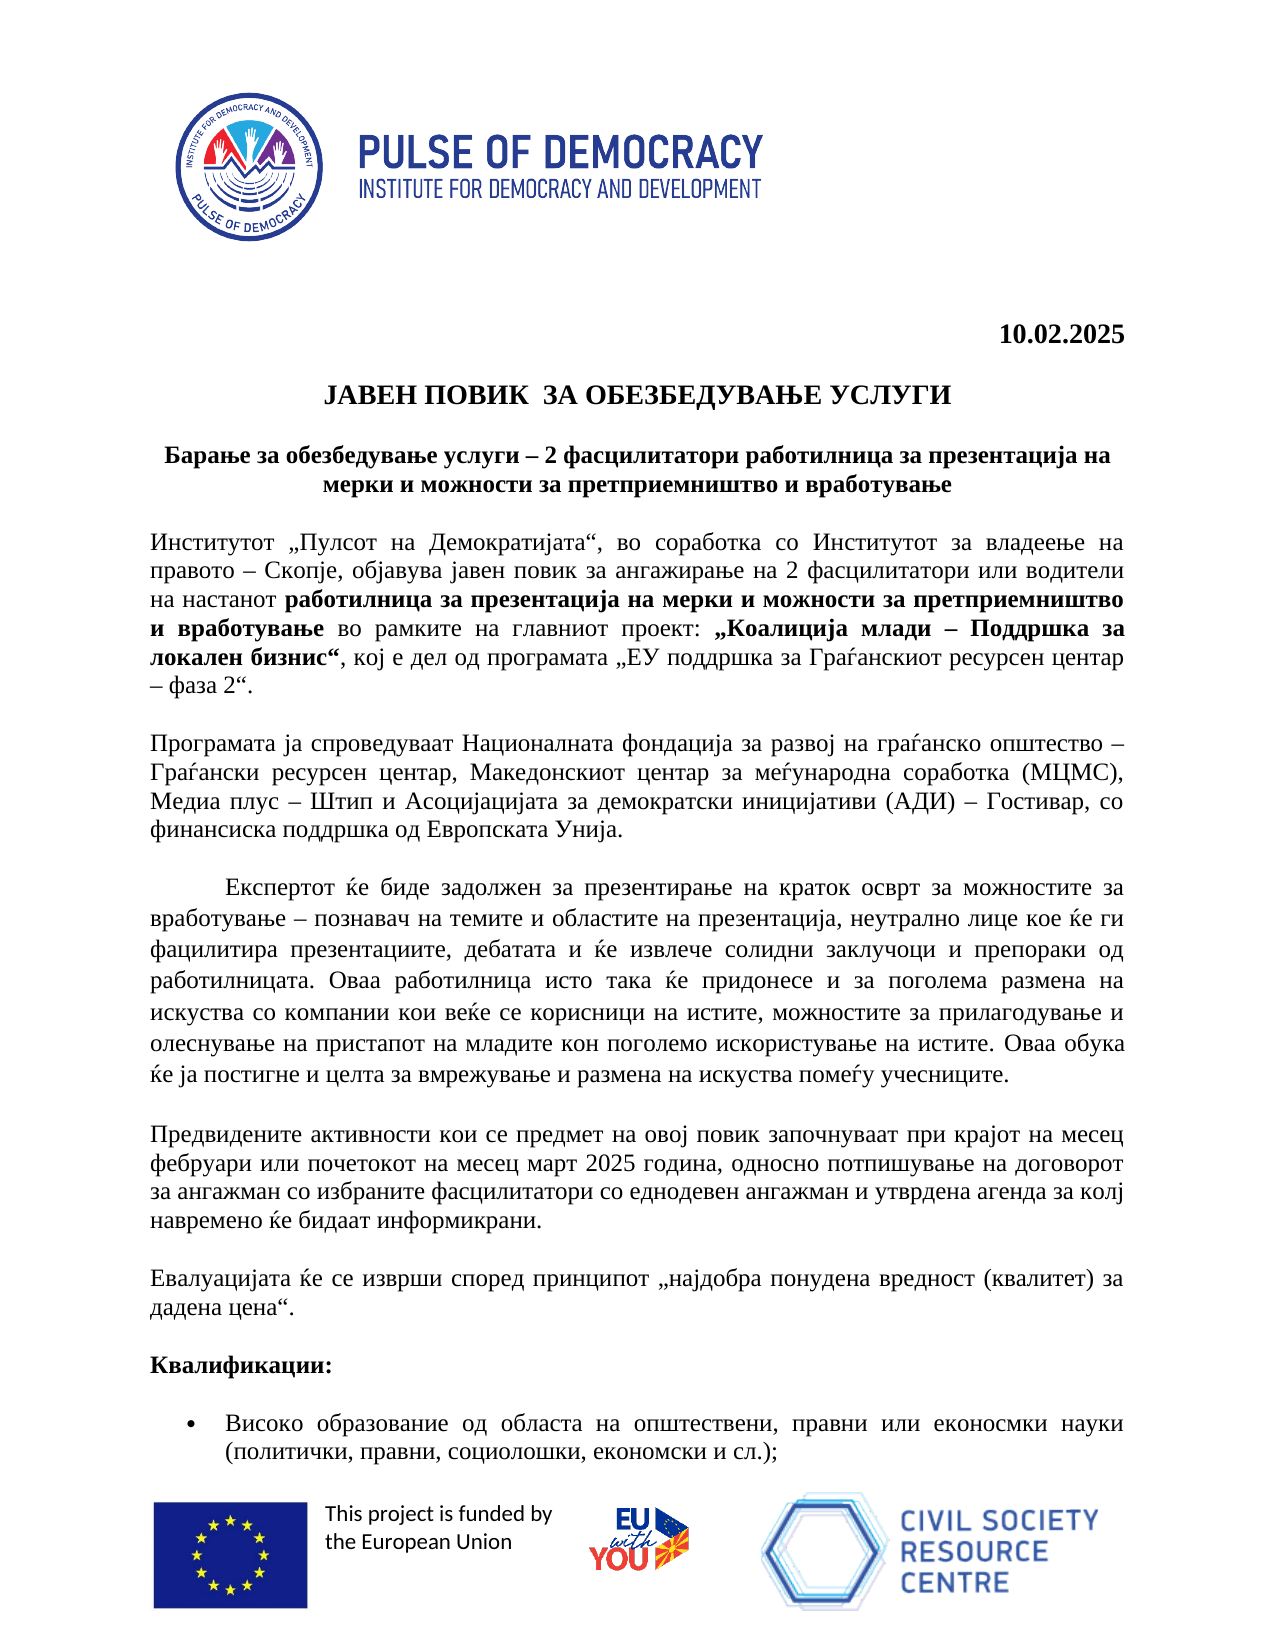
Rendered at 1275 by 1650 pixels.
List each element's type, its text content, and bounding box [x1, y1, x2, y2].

text Барање за обезбедување услуги – 2 фасцилитатори работилница за презентација на мерки и можности за претприемништво и вработување [150, 440, 1125, 497]
text ЈАВЕН ПОВИК ЗА ОБЕЗБЕДУВАЊЕ УСЛУГИ [150, 378, 1125, 411]
text Евалуацијата ќе се изврши според принципот „најдобра понудена вредност (квалитет) за дадена цена“. [150, 1263, 1125, 1321]
picture [150, 1500, 310, 1611]
text Институтот „Пулсот на Демократијата“, во соработка со Институтот за владеење на правото – Скопје, објавува јавен повик за ангажирање на 2 фасцилитатори или водители на настанот работилница за презентација на мерки и можности за претприемништво и вработување во рамките на главниот проект: „Коалиција млади – Поддршка за локален бизнис“, кој е дел од програмата „ЕУ поддршка за Граѓанскиот ресурсен центар – фаза 2“. [150, 527, 1125, 699]
text Експертот ќе биде задолжен за презентирање на краток осврт за можностите за вработување – познавач на темите и областите на презентација, неутрално лице кое ќе ги фацилитира презентациите, дебатата и ќе извлече солидни заклучоци и препораки од работилницата. Оваа работилница исто така ќе придонесе и за поголема размена на искуства со компании кои веќе се корисници на истите, можностите за прилагодување и олеснување на пристапот на младите кон поголемо искористување на истите. Оваа обука ќе ја постигне и целта за вмрежување и размена на искуства помеѓу учесниците. [150, 872, 1125, 1087]
list Високо образование од областа на општествени, правни или еконосмки науки (политички, правни, социолошки, економски и сл.); [187, 1408, 1125, 1465]
text Програмата ја спроведуваат Националната фондација за развој на граѓанско општество – Граѓански ресурсен центар, Македонскиот центар за меѓународна соработка (МЦМС), Медиа плус – Штип и Асоцијацијата за демократски иницијативи (АДИ) – Гостивар, со финансиска поддршка од Европската Унија. [150, 728, 1125, 843]
text Квалификации: [150, 1350, 1125, 1378]
text 10.02.2025 [150, 317, 1125, 349]
picture [150, 75, 799, 260]
picture [760, 1492, 1099, 1611]
picture [542, 1466, 735, 1611]
text Предвидените активности кои се предмет на овој повик започнуваат при крајот на месец фебруари или почетокот на месец март 2025 година, односно потпишување на договорот за ангажман со избраните фасцилитатори со еднодевен ангажман и утврдена агенда за колј навремено ќе бидаат информикрани. [150, 1119, 1125, 1234]
